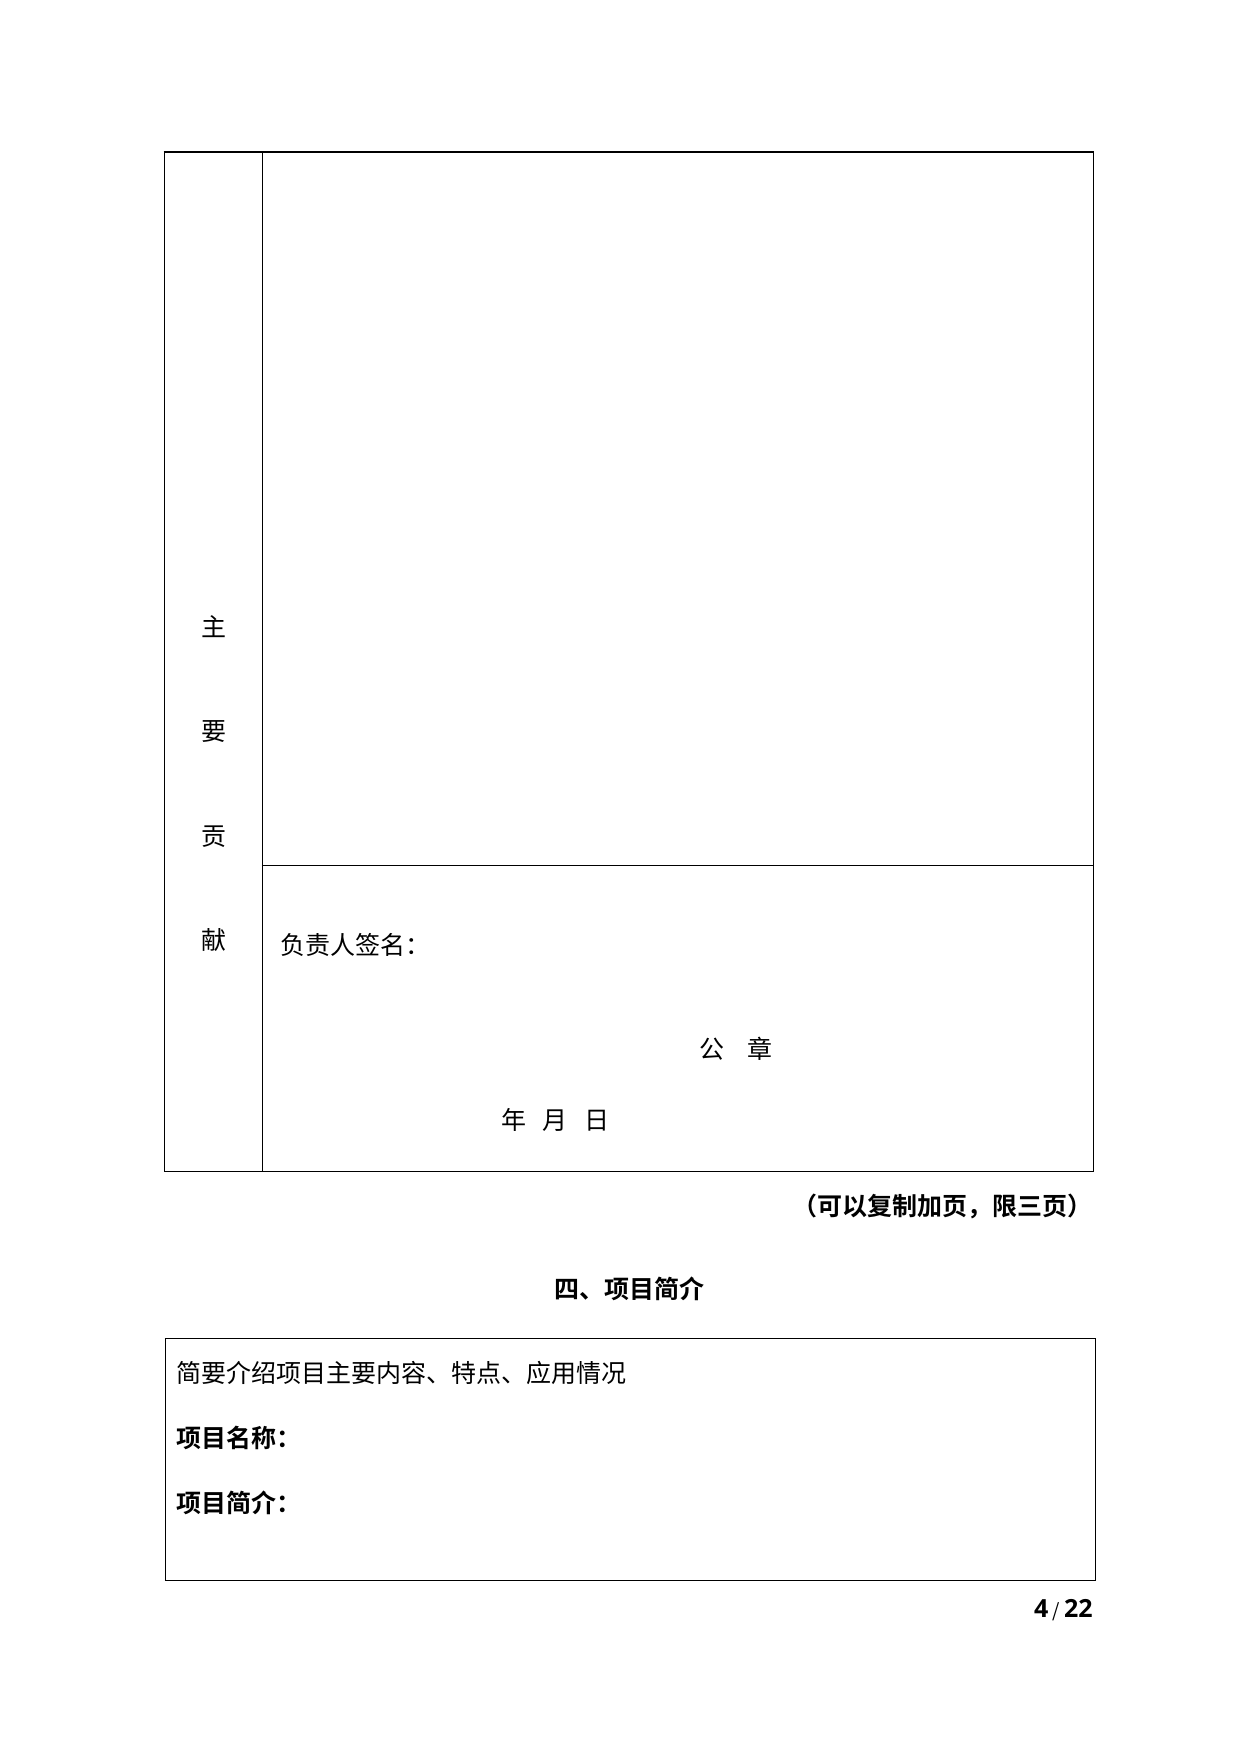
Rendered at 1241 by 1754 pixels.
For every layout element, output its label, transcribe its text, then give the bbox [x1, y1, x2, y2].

table_cell 负责人签名： 公 章 年 月 日 [263, 866, 1093, 1171]
table_cell 主 要 贡 献 [165, 153, 262, 1171]
table_cell [263, 153, 1093, 865]
text （可以复制加页，限三页） [165, 1172, 1092, 1237]
subtitle 四、项目简介 [165, 1255, 1092, 1320]
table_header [166, 1339, 1095, 1580]
